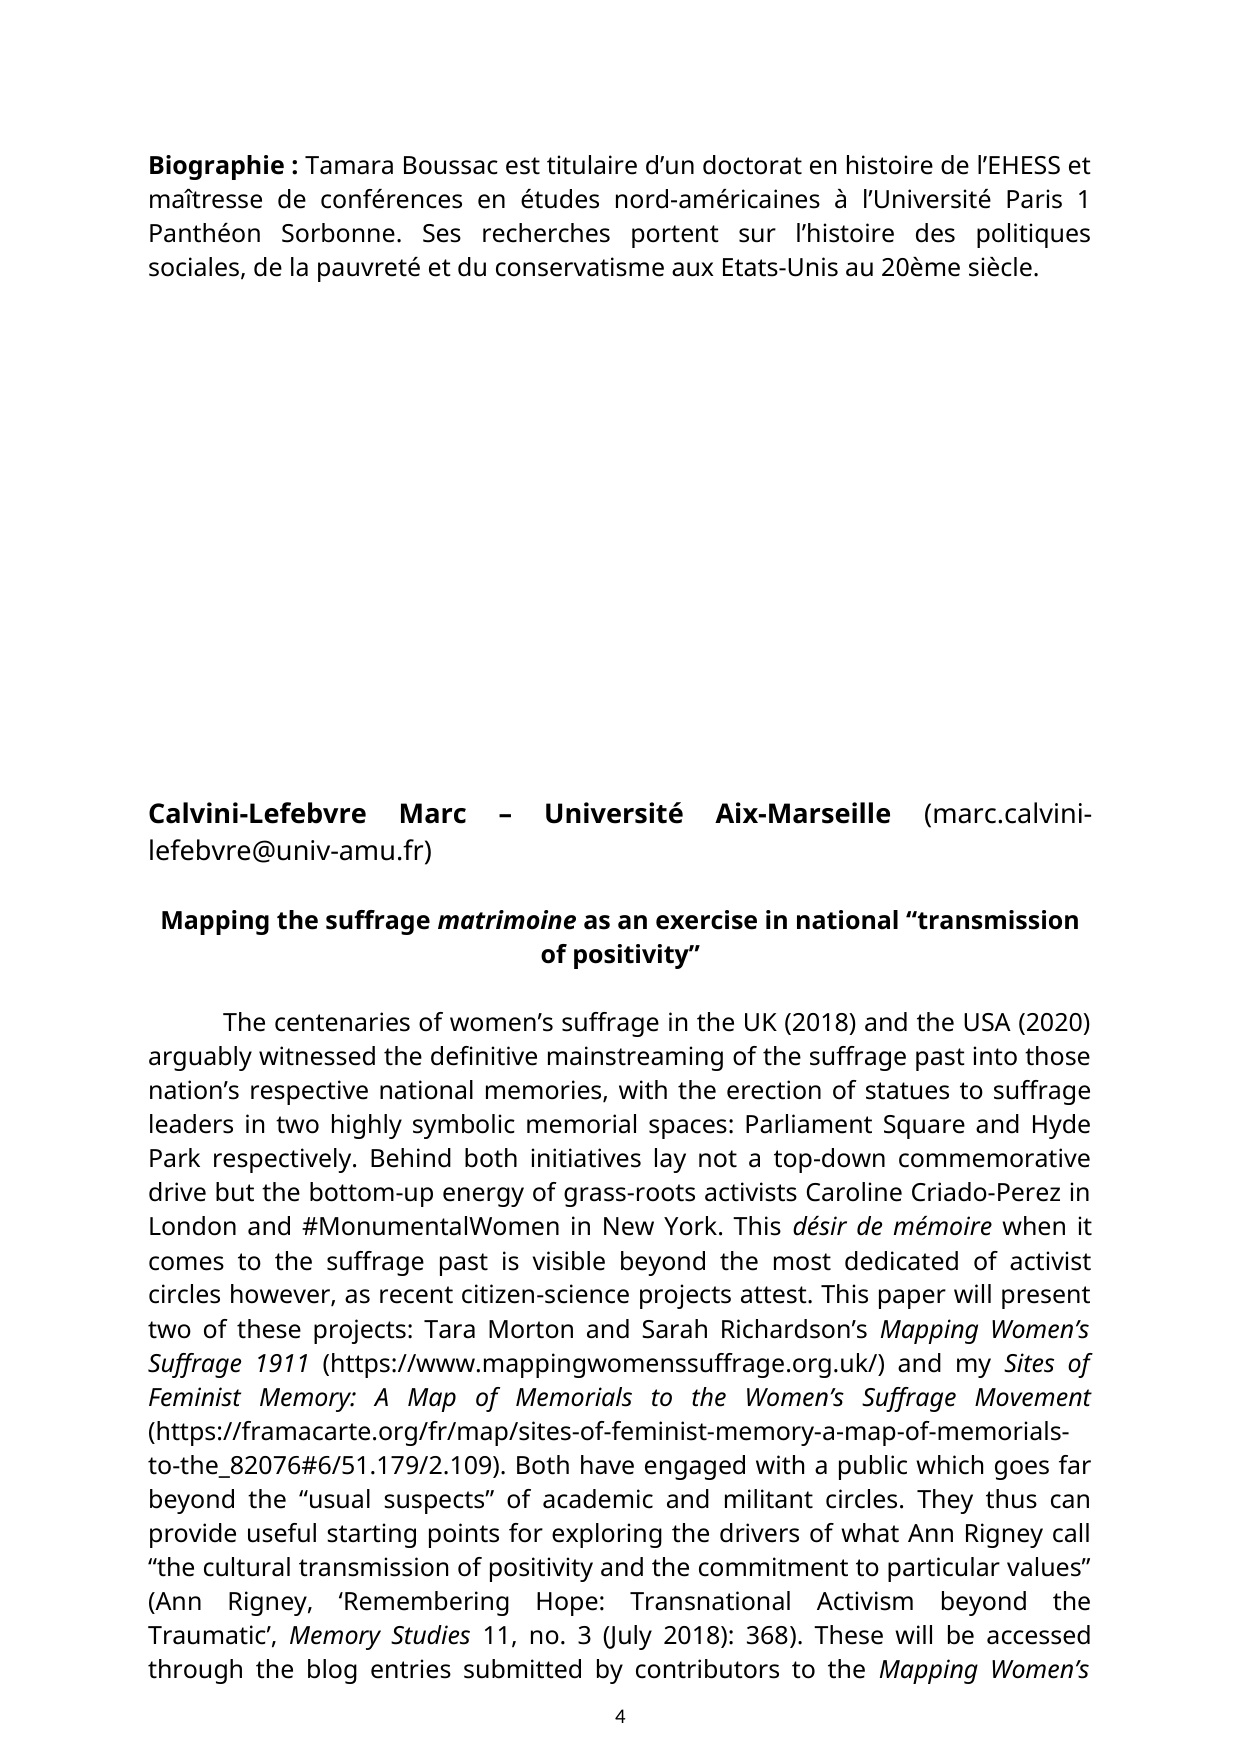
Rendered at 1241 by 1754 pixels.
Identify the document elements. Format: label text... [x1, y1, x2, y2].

text Mapping the suffrage matrimoine as an exercise in national “transmission of positivity” [148, 902, 1092, 971]
text Biographie : Tamara Boussac est titulaire d’un doctorat en histoire de l’EHESS et maîtresse de conférences en études nord-américaines à l’Université Paris 1 Panthéon Sorbonne. Ses recherches portent sur l’histoire des politiques sociales, de la pauvreté et du conservatisme aux Etats-Unis au 20ème siècle. [148, 147, 1092, 284]
text Calvini-Lefebvre Marc – Université Aix-Marseille (marc.calvini-lefebvre@univ-amu.fr) [148, 795, 1092, 868]
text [148, 1005, 1092, 1686]
